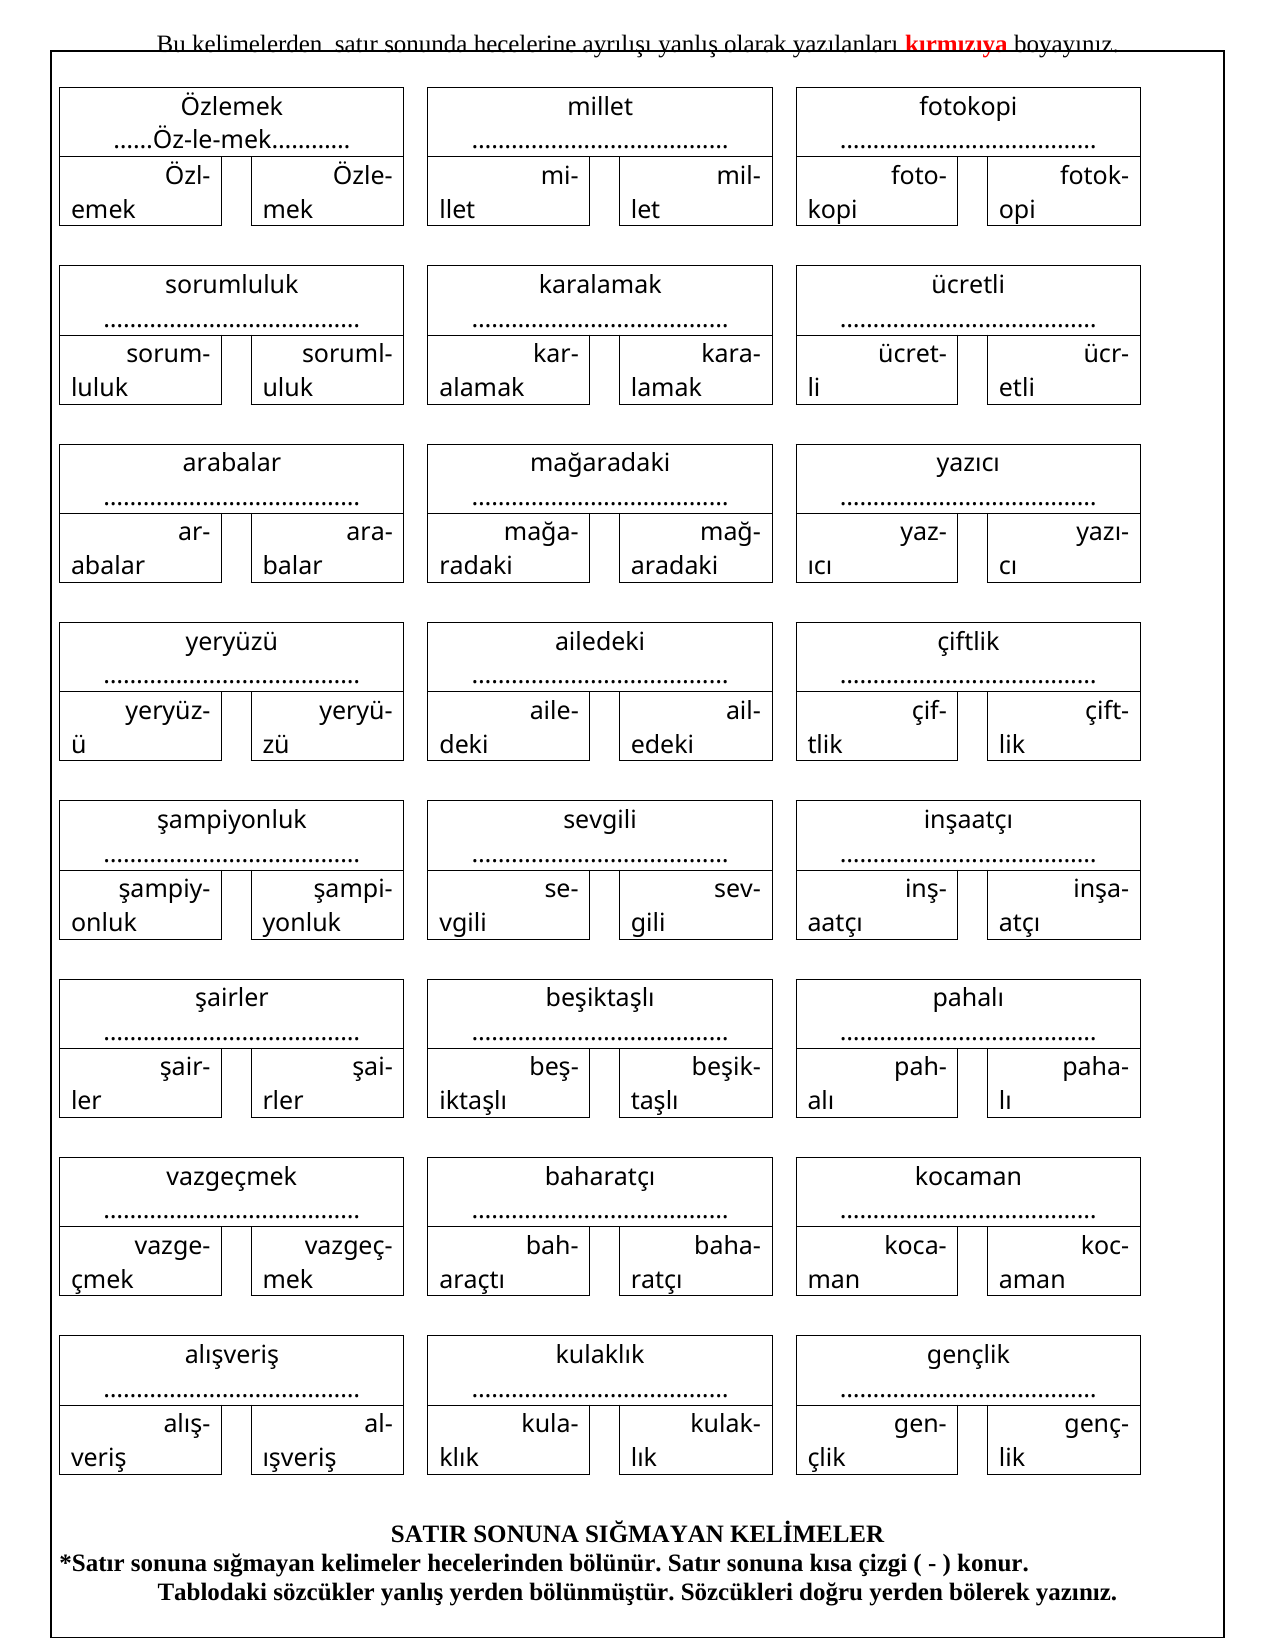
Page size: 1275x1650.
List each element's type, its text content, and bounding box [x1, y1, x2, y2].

table_cell [52, 950, 416, 1128]
table_cell [52, 1128, 416, 1307]
text SATIR SONUNA SIĞMAYAN KELİMELER [59, 1519, 1216, 1548]
text Bu kelimelerden satır sonunda hecelerine ayrılışı yanlış olarak yazılanları kırmızıya boyayınız. [59, 29, 1216, 50]
table_cell [784, 1128, 1152, 1307]
table_cell [416, 1307, 784, 1485]
table_header [52, 58, 416, 237]
table_cell [784, 237, 1152, 415]
table_cell [52, 1307, 416, 1485]
table_cell [784, 1307, 1152, 1485]
table_cell [784, 772, 1152, 950]
table_cell [784, 415, 1152, 593]
table_cell [416, 593, 784, 772]
table_cell [784, 593, 1152, 772]
table_cell [416, 1128, 784, 1307]
table_cell [416, 772, 784, 950]
table_cell [784, 950, 1152, 1128]
table_cell [52, 772, 416, 950]
table_cell [416, 237, 784, 415]
text Tablodaki sözcükler yanlış yerden bölünmüştür. Sözcükleri doğru yerden bölerek yazınız. [59, 1577, 1216, 1605]
table_cell [52, 415, 416, 593]
table_cell [416, 415, 784, 593]
text *Satır sonuna sığmayan kelimeler hecelerinden bölünür. Satır sonuna kısa çizgi ( - ) konur. [59, 1548, 1216, 1577]
table_header [784, 58, 1152, 237]
table_header [416, 58, 784, 237]
table_cell [52, 593, 416, 772]
table_cell [416, 950, 784, 1128]
table_cell [52, 237, 416, 415]
